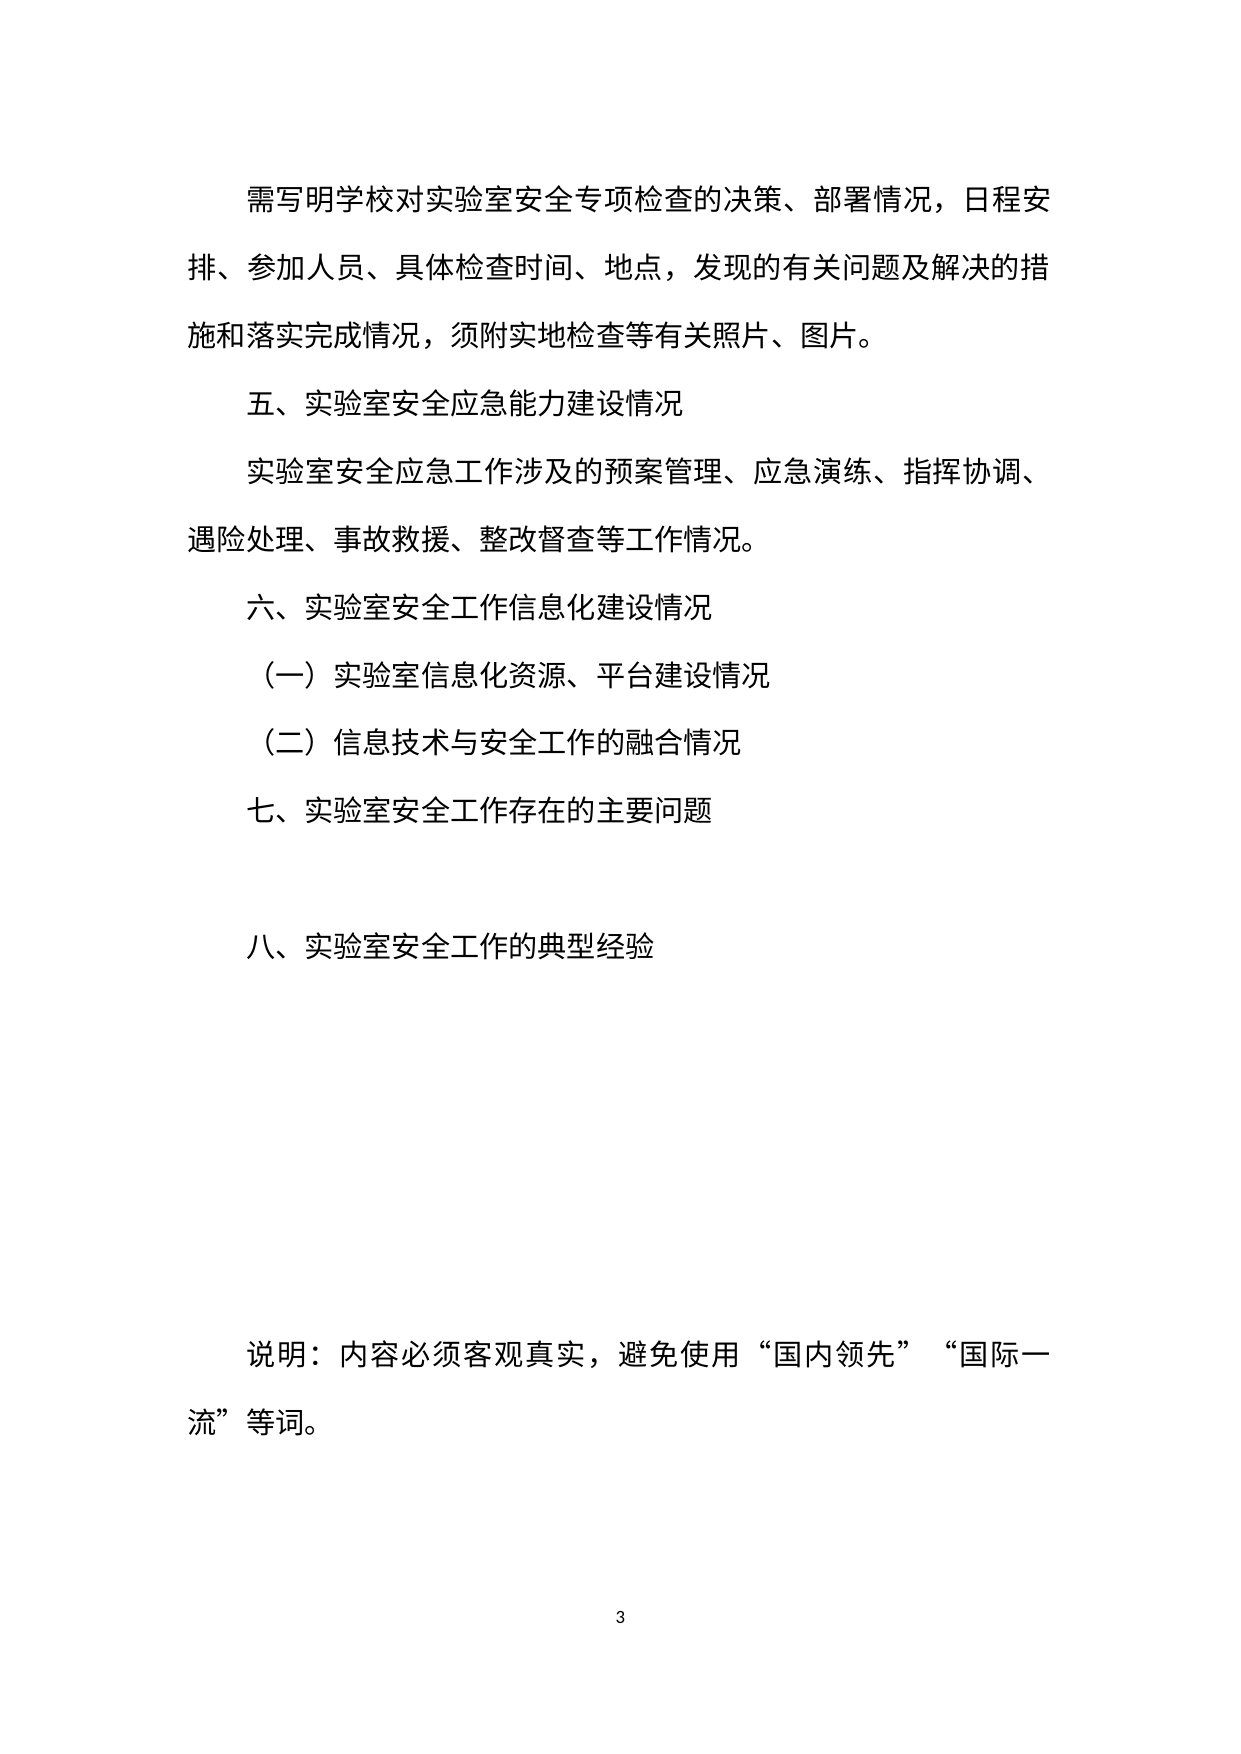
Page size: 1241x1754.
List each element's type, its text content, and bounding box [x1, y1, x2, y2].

text （一）实验室信息化资源、平台建设情况 [187, 639, 1053, 707]
text 八、实验室安全工作的典型经验 [187, 911, 1053, 979]
text 需写明学校对实验室安全专项检查的决策、部署情况，日程安排、参加人员、具体检查时间、地点，发现的有关问题及解决的措施和落实完成情况，须附实地检查等有关照片、图片。 [187, 164, 1053, 368]
text 六、实验室安全工作信息化建设情况 [187, 571, 1053, 639]
text 实验室安全应急工作涉及的预案管理、应急演练、指挥协调、遇险处理、事故救援、整改督查等工作情况。 [187, 436, 1053, 571]
text 七、实验室安全工作存在的主要问题 [187, 775, 1053, 843]
text 五、实验室安全应急能力建设情况 [187, 368, 1053, 436]
text （二）信息技术与安全工作的融合情况 [187, 707, 1053, 775]
text 说明：内容必须客观真实，避免使用“国内领先”“国际一流”等词。 [187, 1318, 1053, 1454]
